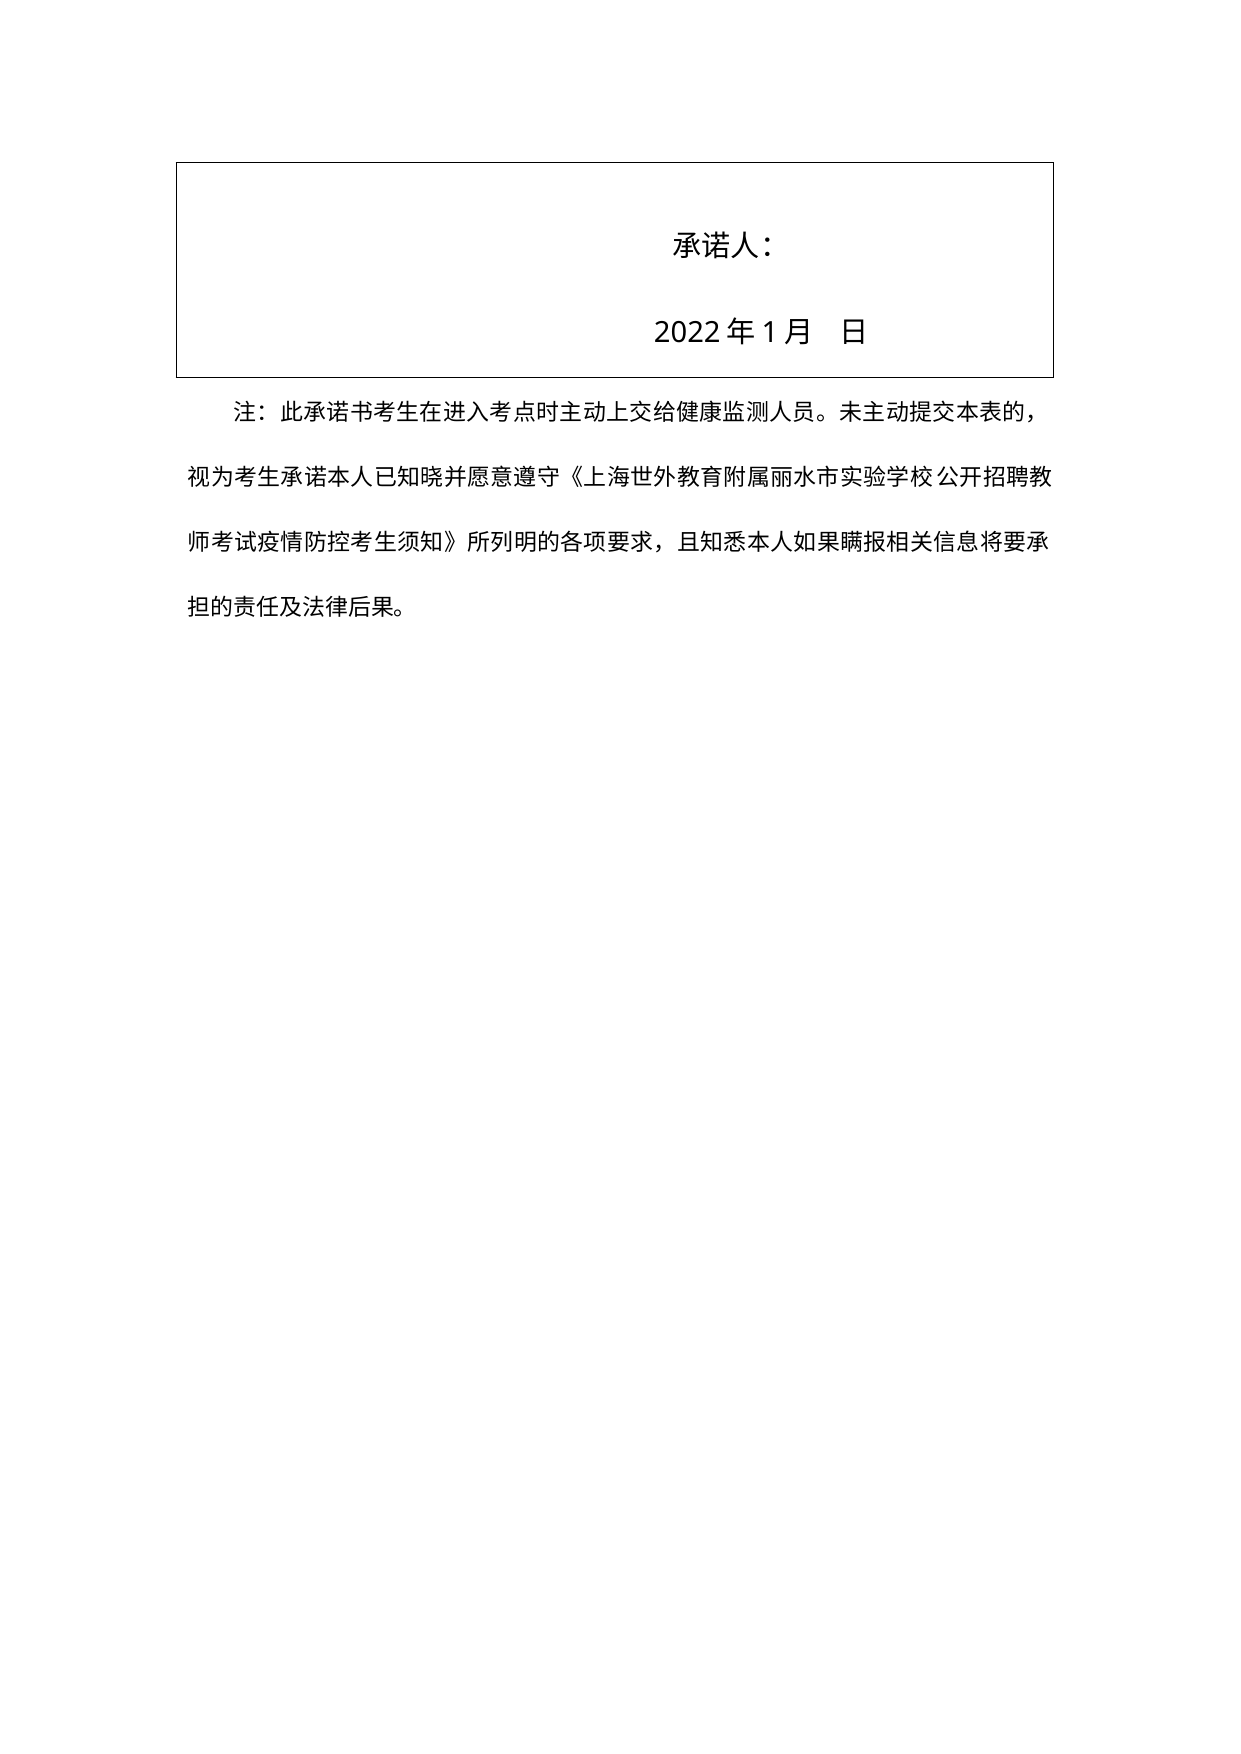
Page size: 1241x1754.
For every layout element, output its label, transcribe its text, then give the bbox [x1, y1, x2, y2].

text 注：此承诺书考生在进入考点时主动上交给健康监测人员。未主动提交本表的，视为考生承诺本人已知晓并愿意遵守《上海世外教育附属丽水市实验学校公开招聘教师考试疫情防控考生须知》所列明的各项要求，且知悉本人如果瞒报相关信息将要承担的责任及法律后果。 [187, 378, 1053, 638]
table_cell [177, 163, 1053, 377]
